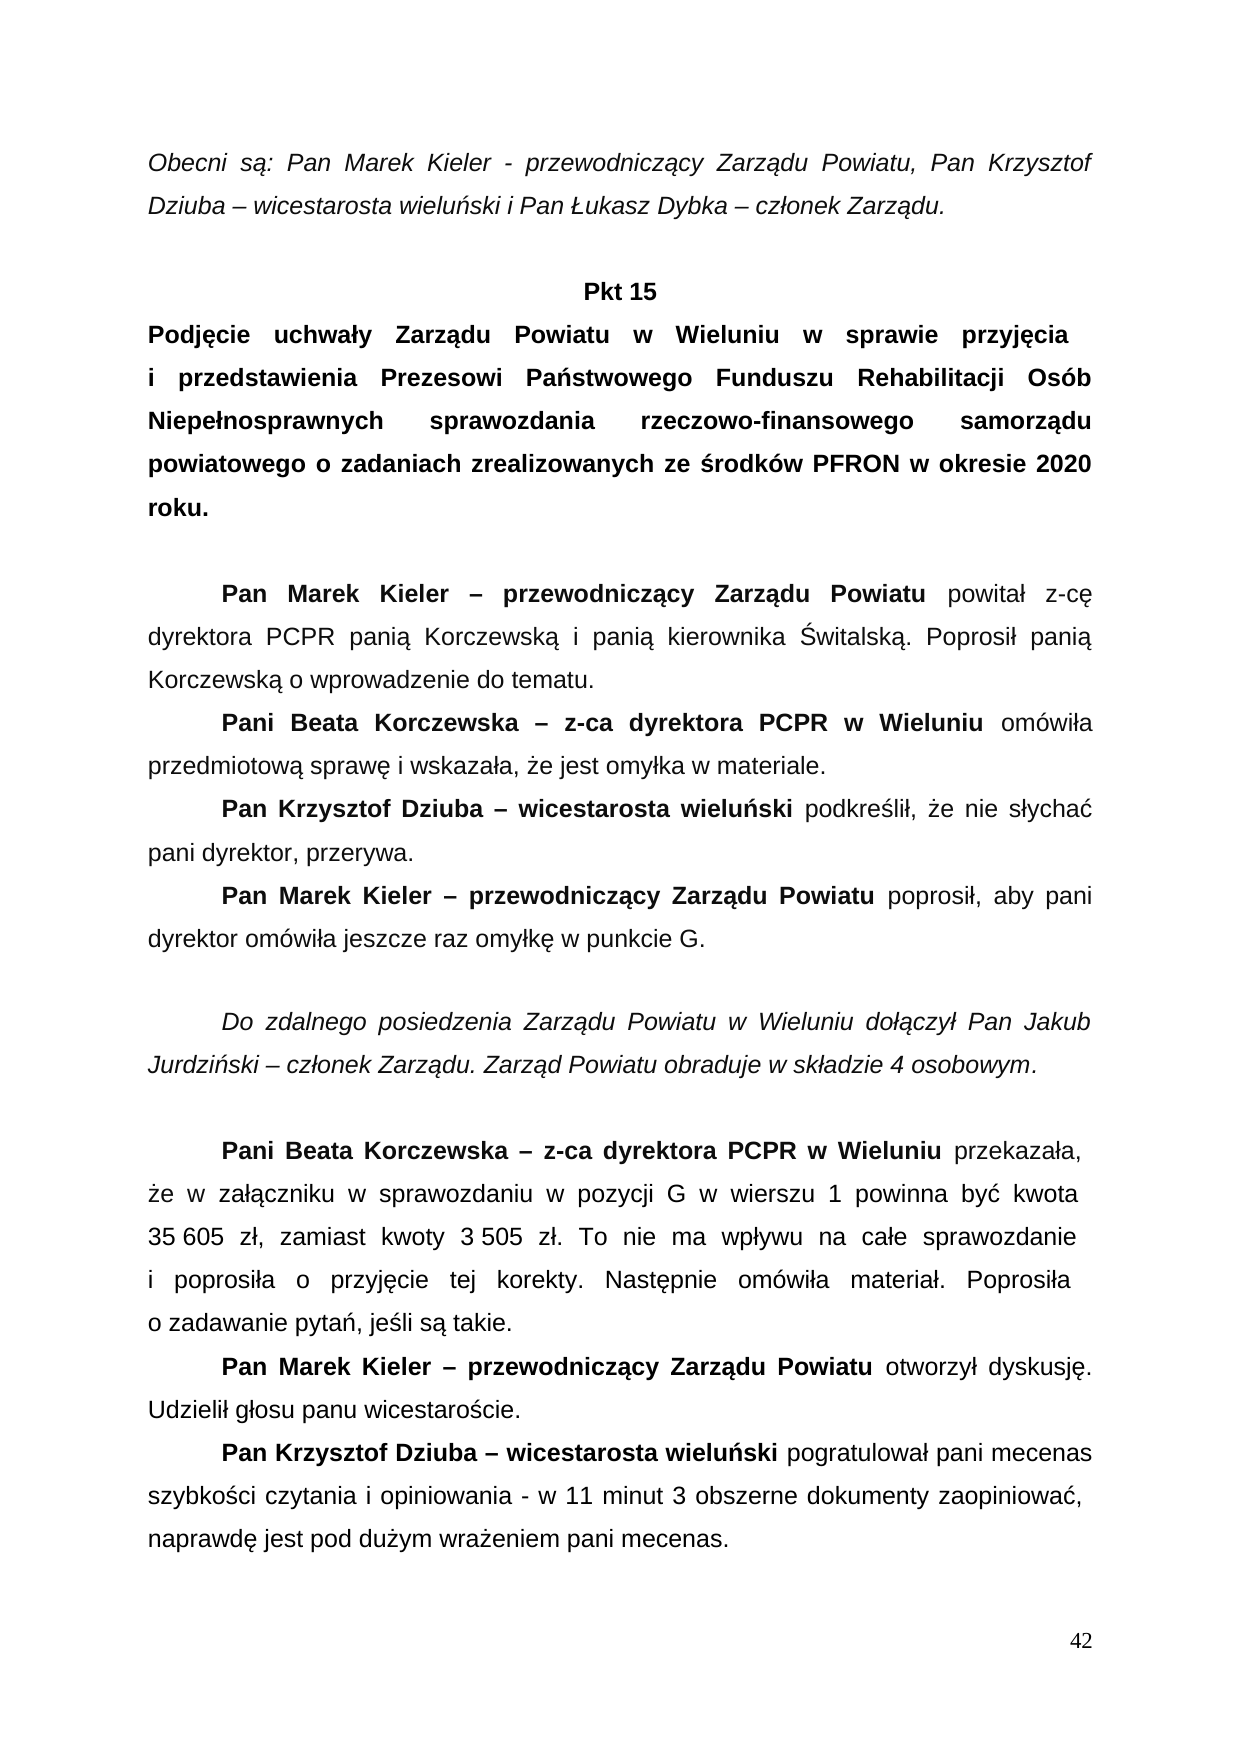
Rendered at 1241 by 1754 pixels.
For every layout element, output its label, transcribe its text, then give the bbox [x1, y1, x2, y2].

text Pan Marek Kieler – przewodniczący Zarządu Powiatu powitał z-cę dyrektora PCPR panią Korczewską i panią kierownika Świtalską. Poprosił panią Korczewską o wprowadzenie do tematu. Pani Beata Korczewska – z-ca dyrektora PCPR w Wieluniu omówiła przedmiotową sprawę i wskazała, że jest omyłka w materiale. [148, 579, 1093, 780]
text Pani Beata Korczewska – z-ca dyrektora PCPR w Wieluniu przekazała, że w załączniku w sprawozdaniu w pozycji G w wierszu 1 powinna być kwota 35 605 zł, zamiast kwoty 3 505 zł. To nie ma wpływu na całe sprawozdanie i poprosiła o przyjęcie tej korekty. Następnie omówiła materiał. Poprosiła o zadawanie pytań, jeśli są takie. [148, 1136, 1093, 1337]
text Pan Krzysztof Dziuba – wicestarosta wieluński podkreślił, że nie słychać pani dyrektor, przerywa. [148, 794, 1093, 866]
text Pan Marek Kieler – przewodniczący Zarządu Powiatu otworzył dyskusję. Udzielił głosu panu wicestaroście. Pan Krzysztof Dziuba – wicestarosta wieluński pogratulował pani mecenas szybkości czytania i opiniowania - w 11 minut 3 obszerne dokumenty zaopiniować, naprawdę jest pod dużym wrażeniem pani mecenas. [148, 1351, 1093, 1553]
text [148, 148, 1093, 219]
text Podjęcie uchwały Zarządu Powiatu w Wieluniu w sprawie przyjęcia i przedstawienia Prezesowi Państwowego Funduszu Rehabilitacji Osób Niepełnosprawnych sprawozdania rzeczowo-finansowego samorządu powiatowego o zadaniach zrealizowanych ze środków PFRON w okresie 2020 roku. [148, 320, 1093, 521]
text Pan Marek Kieler – przewodniczący Zarządu Powiatu poprosił, aby pani dyrektor omówiła jeszcze raz omyłkę w punkcie G. Do zdalnego posiedzenia Zarządu Powiatu w Wieluniu dołączył Pan Jakub Jurdziński – członek Zarządu. Zarząd Powiatu obraduje w składzie 4 osobowym. [148, 881, 1093, 1078]
text Pkt 15 [148, 277, 1093, 306]
